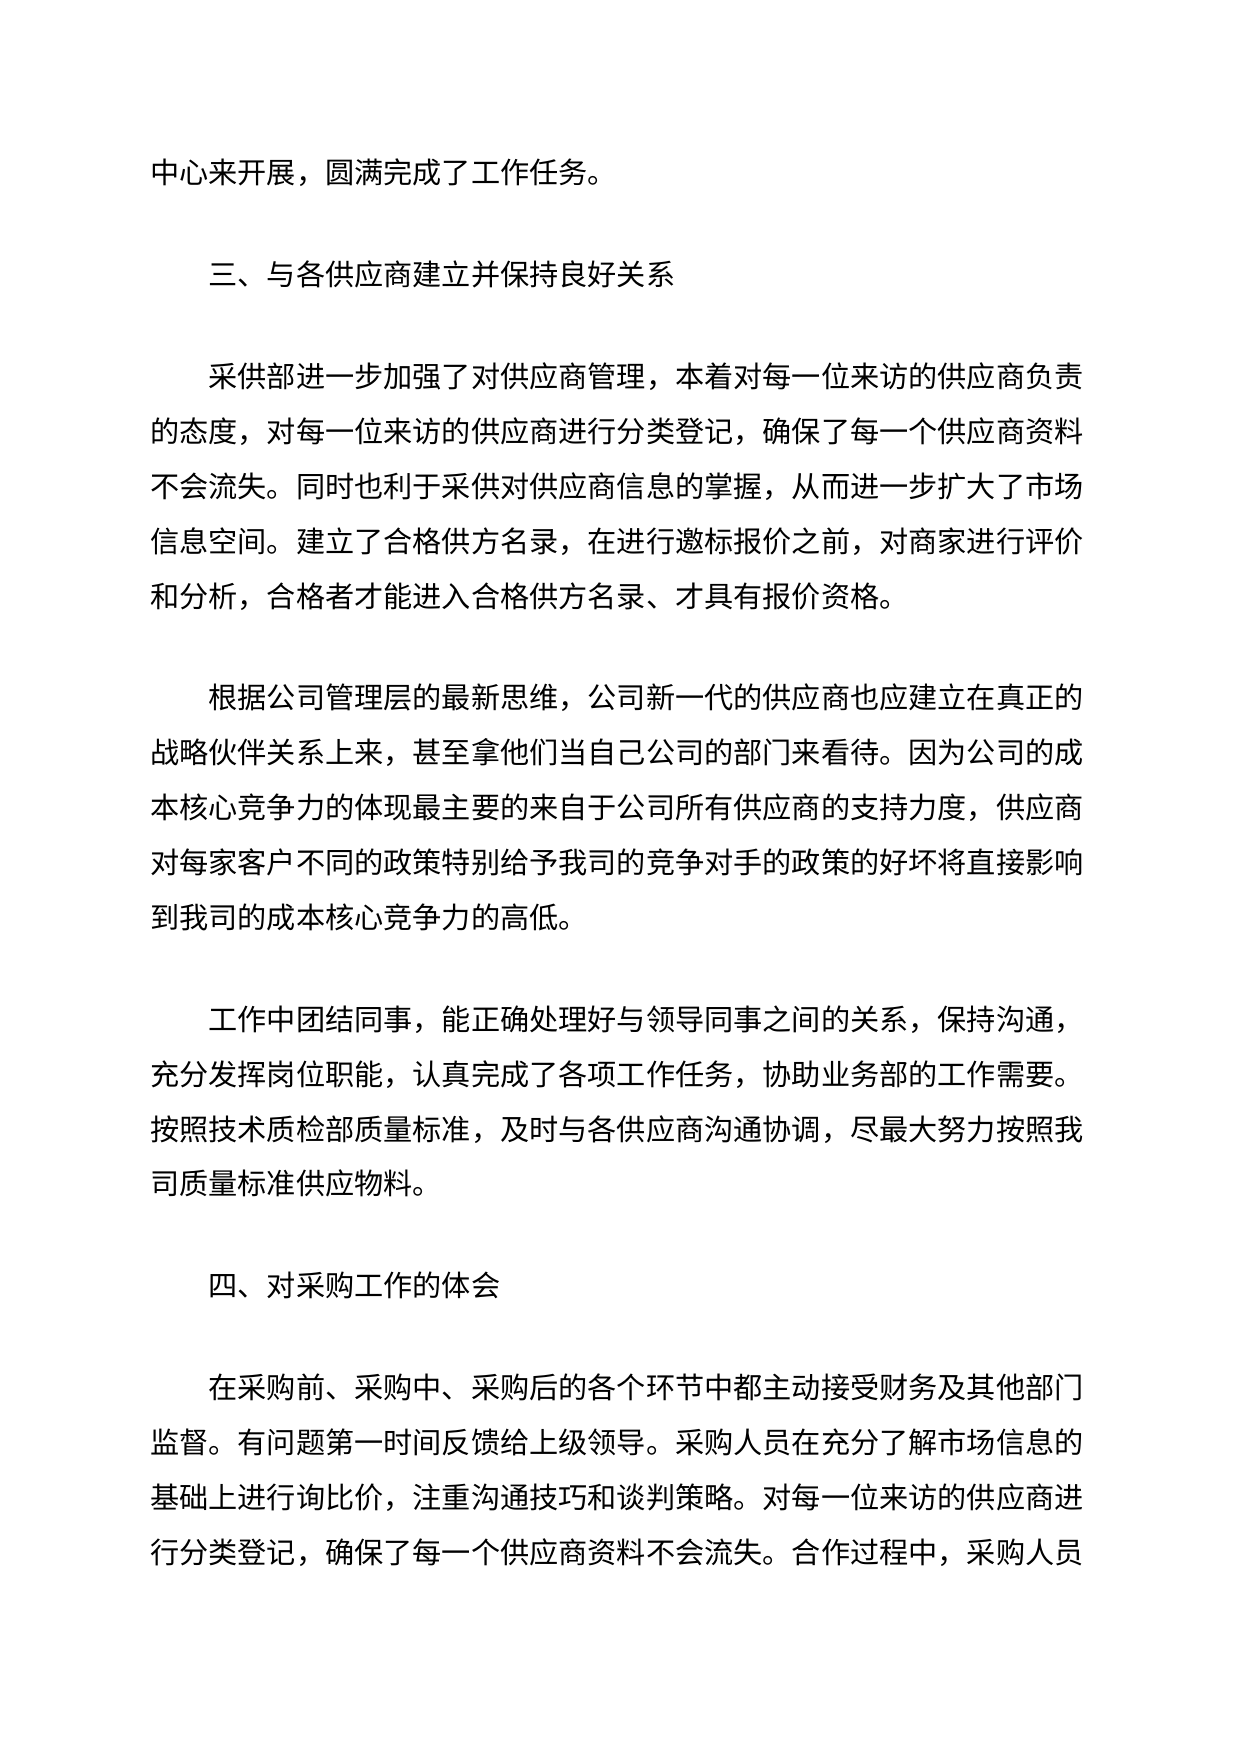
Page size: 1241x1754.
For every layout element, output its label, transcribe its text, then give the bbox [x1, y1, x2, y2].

text 根据公司管理层的最新思维，公司新一代的供应商也应建立在真正的战略伙伴关系上来，甚至拿他们当自己公司的部门来看待。因为公司的成本核心竞争力的体现最主要的来自于公司所有供应商的支持力度，供应商对每家客户不同的政策特别给予我司的竞争对手的政策的好坏将直接影响到我司的成本核心竞争力的高低。 [150, 675, 1090, 937]
text 采供部进一步加强了对供应商管理，本着对每一位来访的供应商负责的态度，对每一位来访的供应商进行分类登记，确保了每一个供应商资料不会流失。同时也利于采供对供应商信息的掌握，从而进一步扩大了市场信息空间。建立了合格供方名录，在进行邀标报价之前，对商家进行评价和分析，合格者才能进入合格供方名录、才具有报价资格。 [150, 353, 1090, 615]
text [150, 1364, 1090, 1571]
text 三、与各供应商建立并保持良好关系 [150, 252, 1090, 294]
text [150, 150, 1090, 192]
text 四、对采购工作的体会 [150, 1263, 1090, 1305]
text 工作中团结同事，能正确处理好与领导同事之间的关系，保持沟通，充分发挥岗位职能，认真完成了各项工作任务，协助业务部的工作需要。按照技术质检部质量标准，及时与各供应商沟通协调，尽最大努力按照我司质量标准供应物料。 [150, 996, 1090, 1203]
